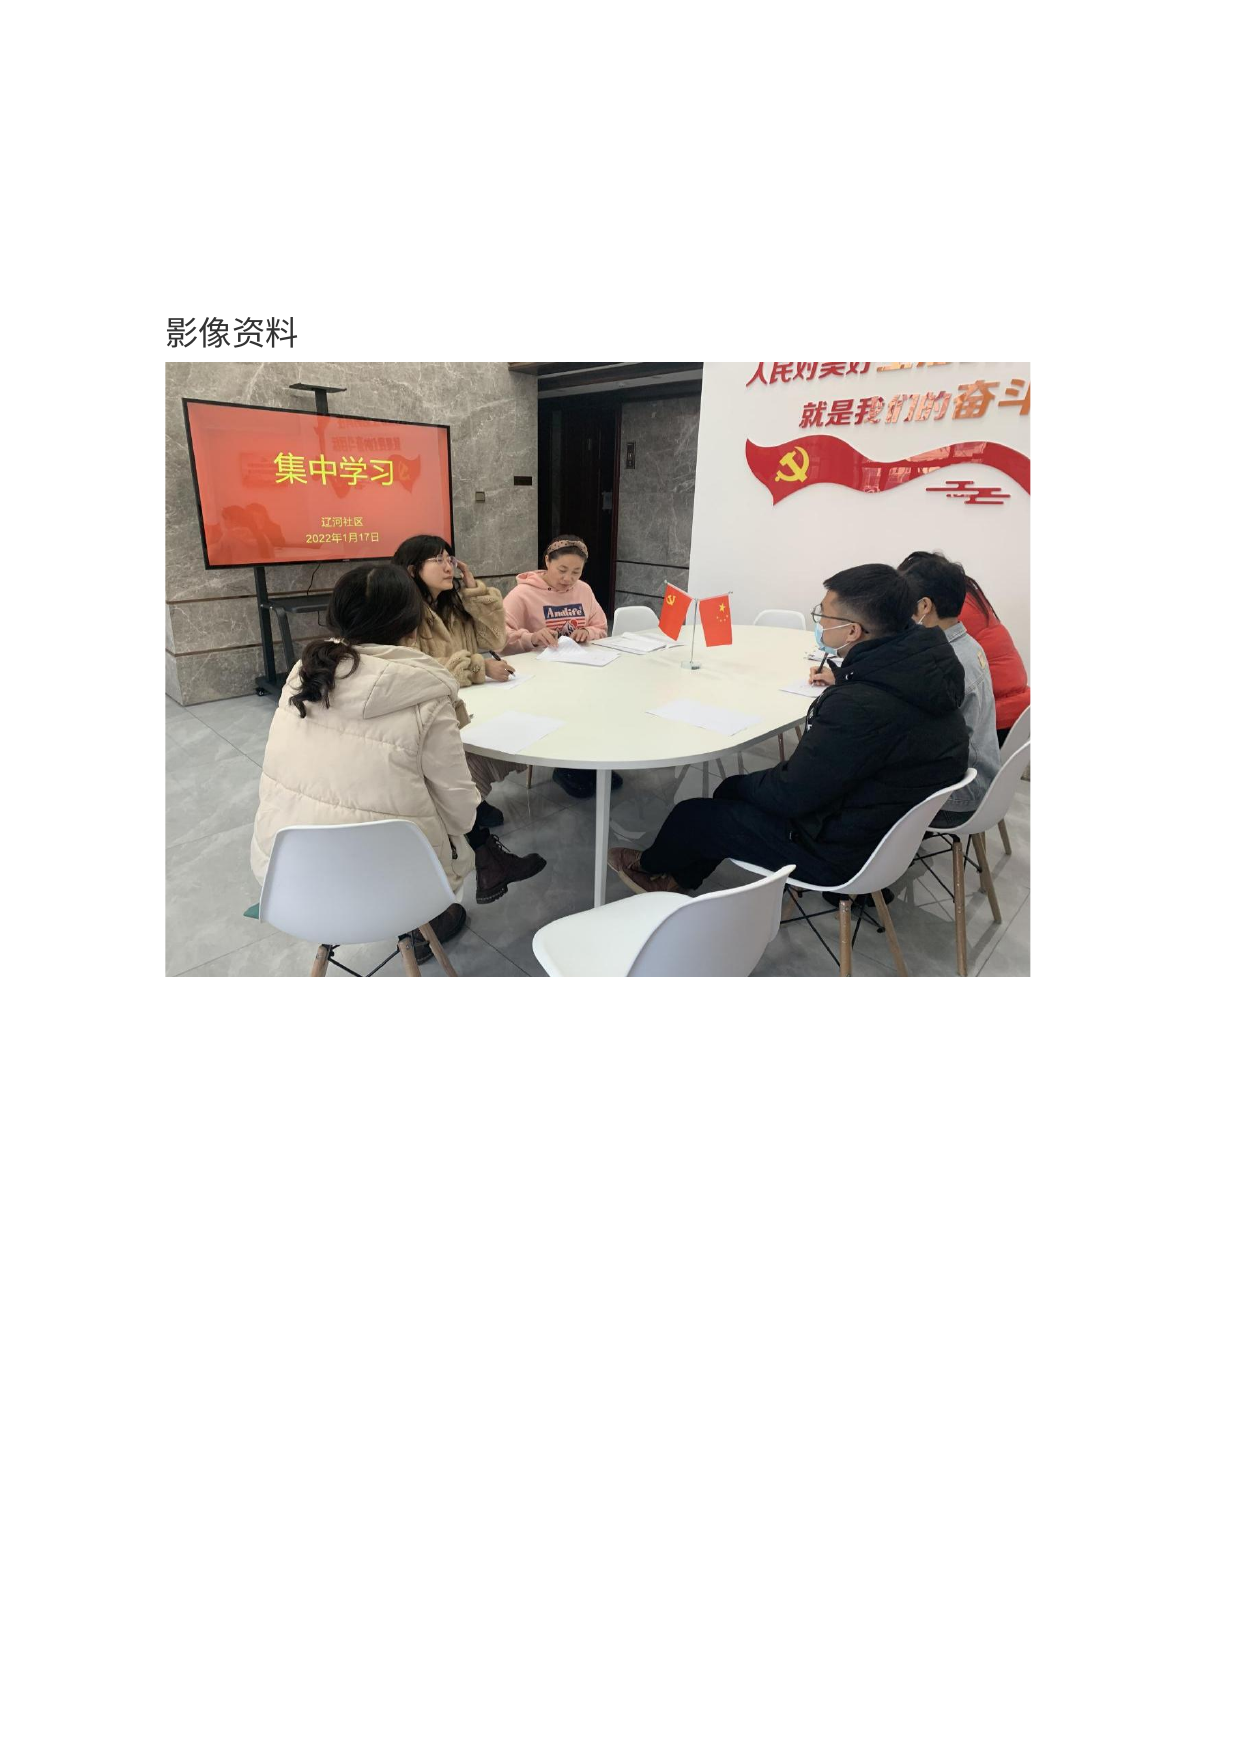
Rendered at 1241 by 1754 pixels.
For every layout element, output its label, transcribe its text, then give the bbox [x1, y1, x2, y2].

text 影像资料 [165, 298, 1087, 363]
picture [165, 362, 1031, 977]
